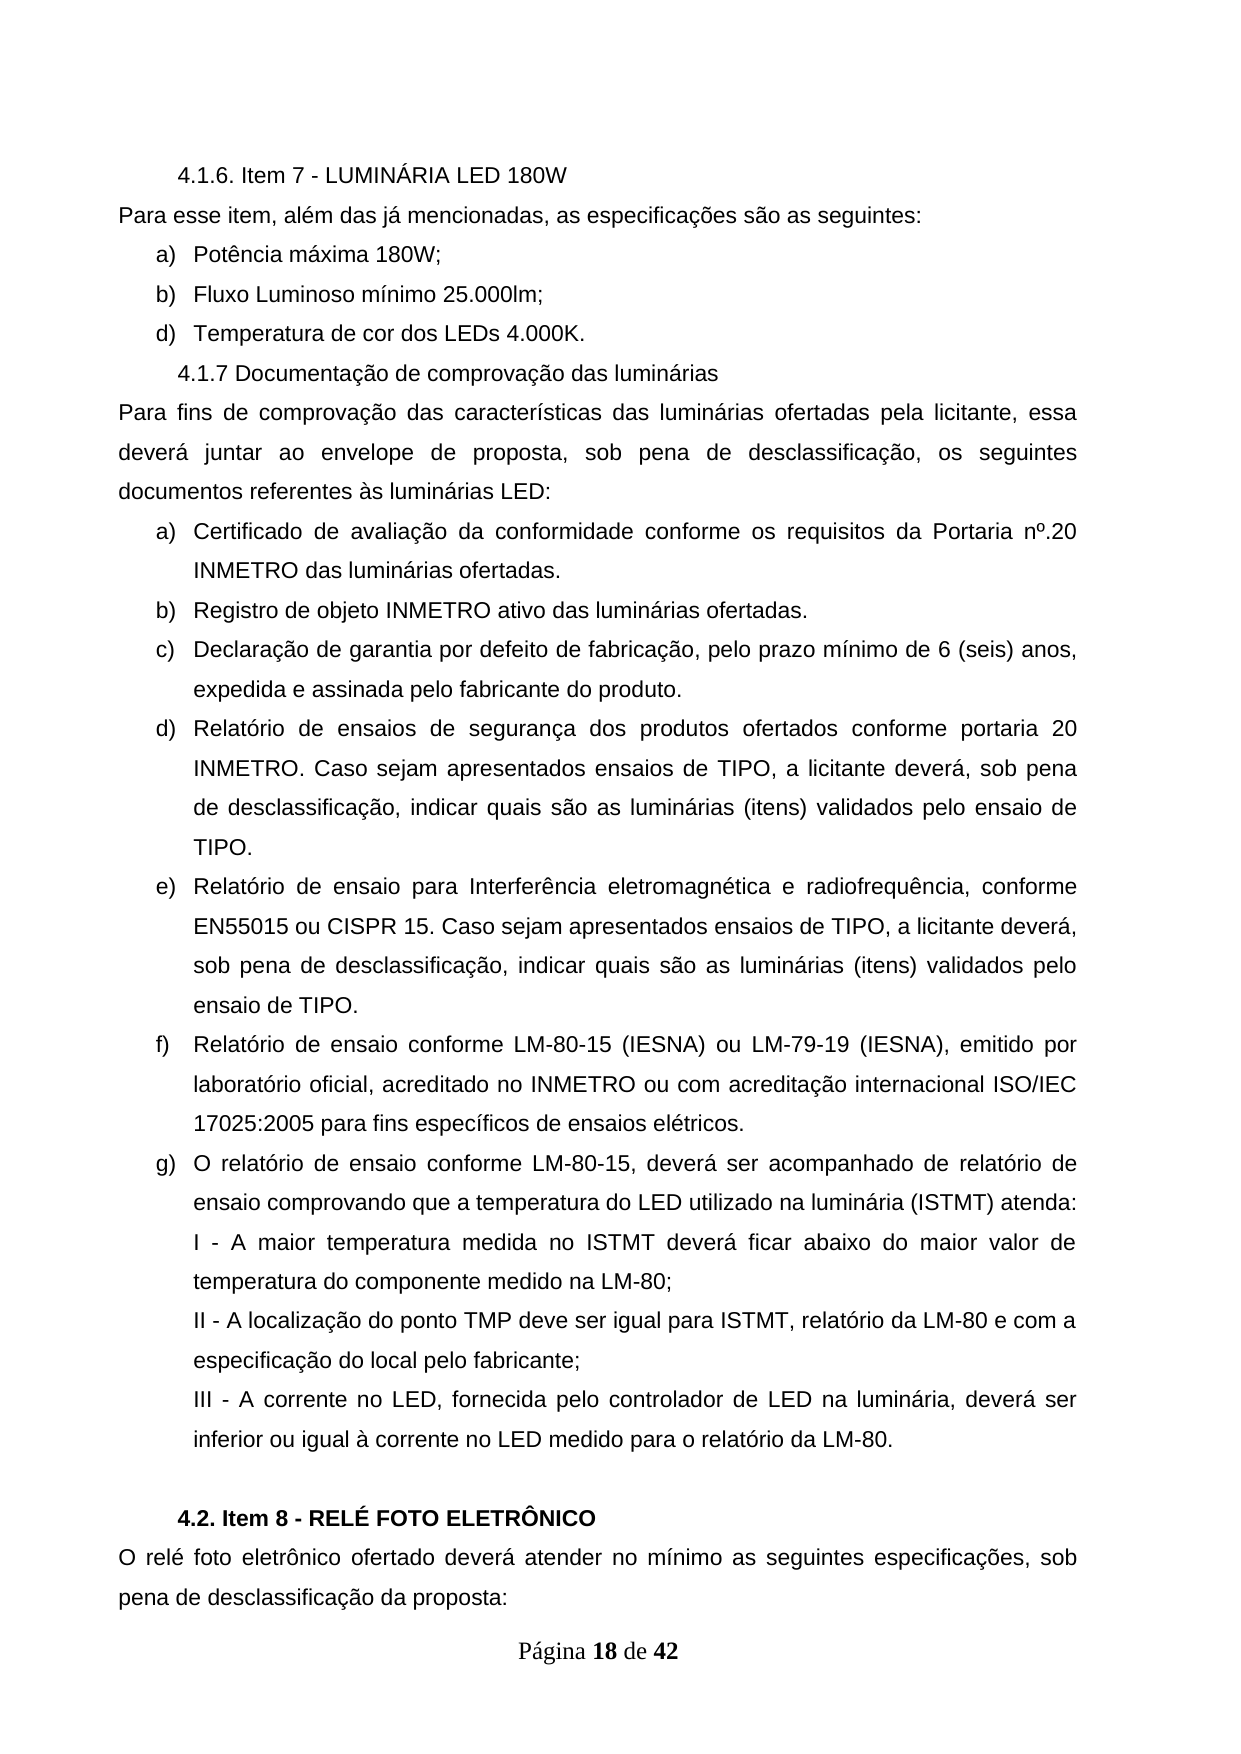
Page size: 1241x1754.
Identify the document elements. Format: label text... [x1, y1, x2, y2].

list Temperatura de cor dos LEDs 4.000K. [156, 320, 1078, 347]
text O relé foto eletrônico ofertado deverá atender no mínimo as seguintes especificações, sob pena de desclassificação da proposta: [118, 1544, 1078, 1610]
list Relatório de ensaio conforme LM-80-15 (IESNA) ou LM-79-19 (IESNA), emitido por laboratório oficial, acreditado no INMETRO ou com acreditação internacional ISO/IEC 17025:2005 para fins específicos de ensaios elétricos. [156, 1031, 1078, 1136]
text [118, 202, 1078, 228]
list Certificado de avaliação da conformidade conforme os requisitos da Portaria nº.20 INMETRO das luminárias ofertadas. [156, 518, 1078, 584]
list O relatório de ensaio conforme LM-80-15, deverá ser acompanhado de relatório de ensaio comprovando que a temperatura do LED utilizado na luminária (ISTMT) atenda: [156, 1149, 1078, 1215]
list Fluxo Luminoso mínimo 25.000lm; [156, 281, 1078, 307]
text Para fins de comprovação das características das luminárias ofertadas pela licitante, essa deverá juntar ao envelope de proposta, sob pena de desclassificação, os seguintes documentos referentes às luminárias LED: [118, 399, 1078, 505]
list Declaração de garantia por defeito de fabricação, pelo prazo mínimo de 6 (seis) anos, expedida e assinada pelo fabricante do produto. [156, 636, 1078, 702]
list Relatório de ensaio para Interferência eletromagnética e radiofrequência, conforme EN55015 ou CISPR 15. Caso sejam apresentados ensaios de TIPO, a licitante deverá, sob pena de desclassificação, indicar quais são as luminárias (itens) validados pelo ensaio de TIPO. [156, 873, 1078, 1018]
list Registro de objeto INMETRO ativo das luminárias ofertadas. [156, 597, 1078, 623]
text 4.1.7 Documentação de comprovação das luminárias [177, 360, 1078, 386]
text III - A corrente no LED, fornecida pelo controlador de LED na luminária, deverá ser inferior ou igual à corrente no LED medido para o relatório da LM-80. [193, 1386, 1078, 1452]
text 4.2. Item 8 - RELÉ FOTO ELETRÔNICO [177, 1505, 1078, 1531]
text II - A localização do ponto TMP deve ser igual para ISTMT, relatório da LM-80 e com a especificação do local pelo fabricante; [193, 1307, 1078, 1373]
list Relatório de ensaios de segurança dos produtos ofertados conforme portaria 20 INMETRO. Caso sejam apresentados ensaios de TIPO, a licitante deverá, sob pena de desclassificação, indicar quais são as luminárias (itens) validados pelo ensaio de TIPO. [156, 715, 1078, 860]
text 4.1.6. Item 7 - LUMINÁRIA LED 180W [177, 162, 1078, 189]
list Potência máxima 180W; [156, 241, 1078, 268]
text I - A maior temperatura medida no ISTMT deverá ficar abaixo do maior valor de temperatura do componente medido na LM-80; [193, 1228, 1078, 1294]
